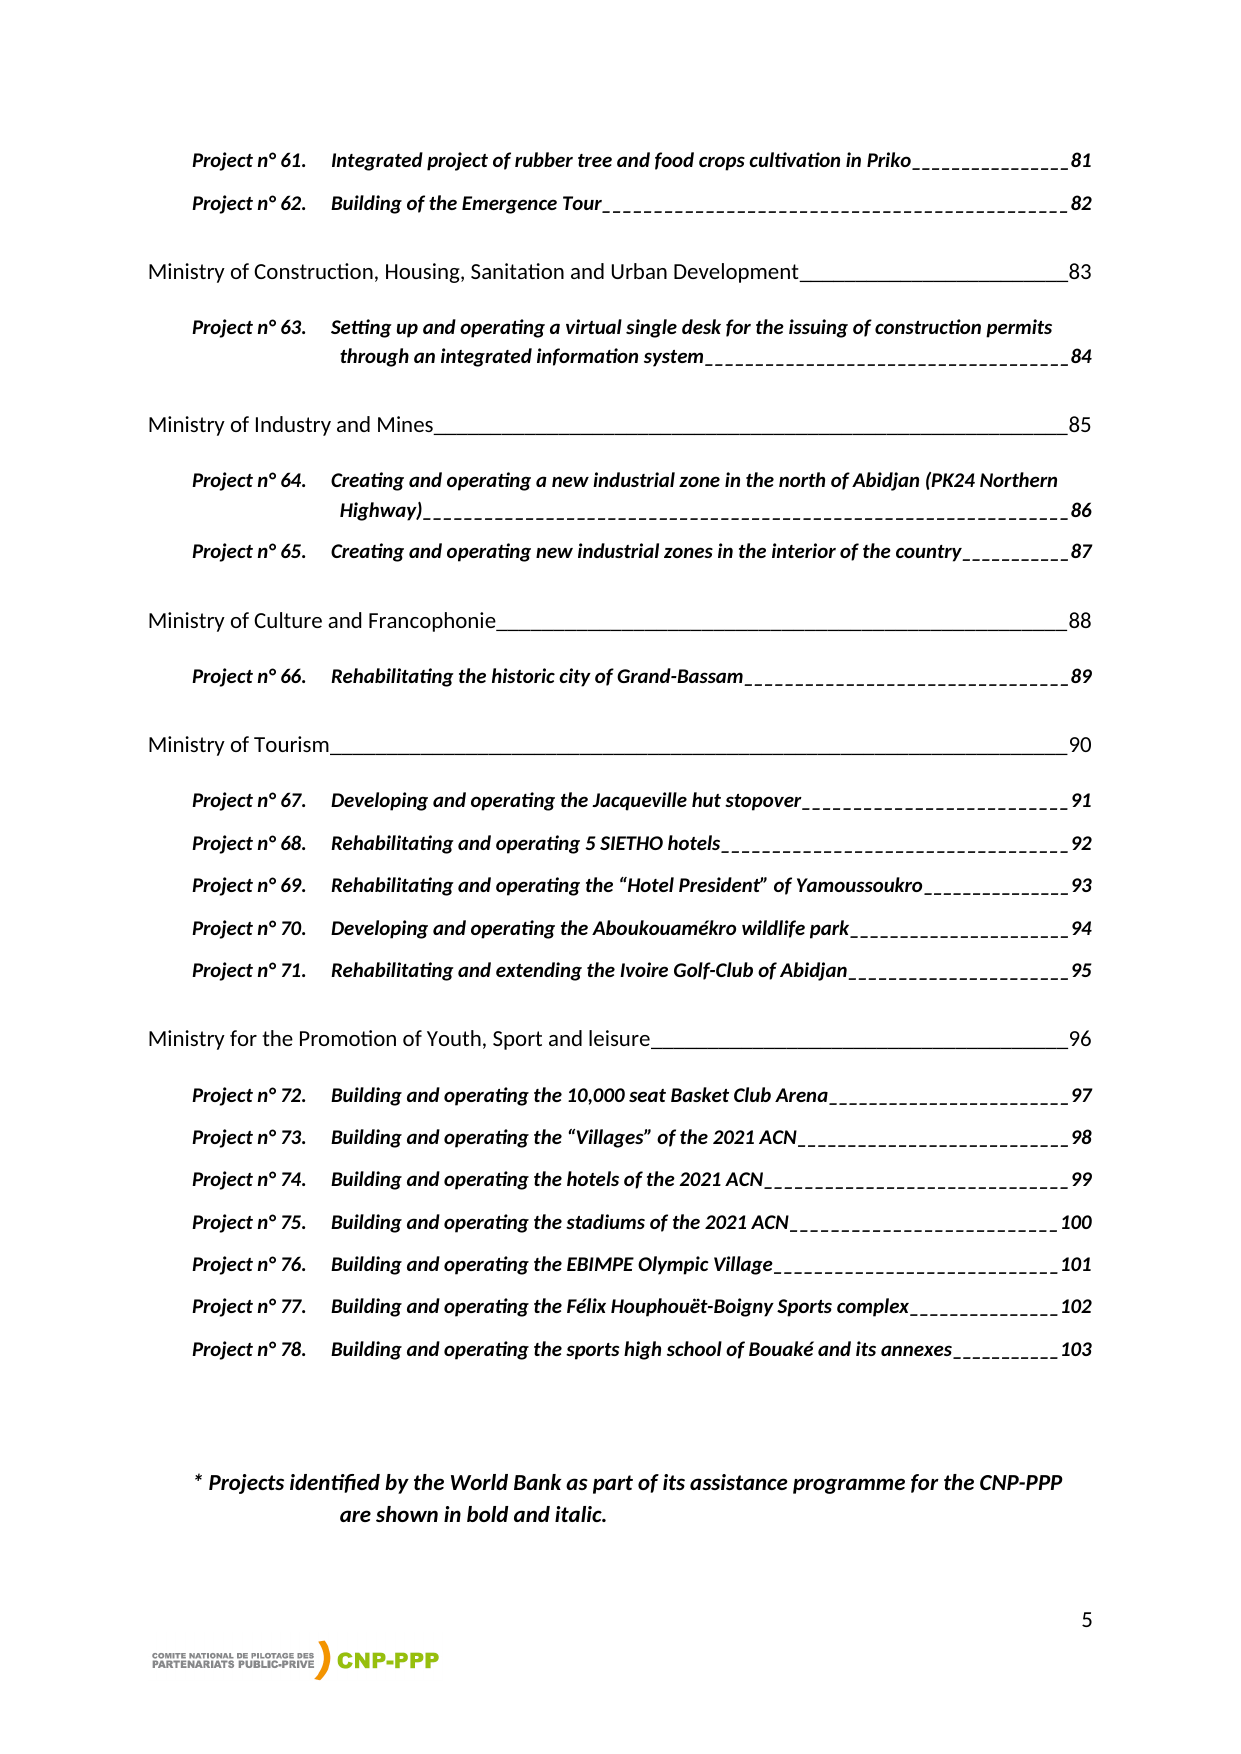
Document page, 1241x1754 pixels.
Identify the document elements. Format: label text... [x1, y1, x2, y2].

text Project n° 68. Rehabilitating and operating 5 SIETHO hotels 92 [192, 830, 1093, 855]
text Project n° 64. Creating and operating a new industrial zone in the north of Abidjan (PK24 Northern Highway) 86 [192, 468, 1093, 522]
text Project n° 72. Building and operating the 10,000 seat Basket Club Arena 97 [192, 1082, 1093, 1107]
text * Projects identified by the World Bank as part of its assistance programme for the CNP-PPP are shown in bold and italic. [192, 1468, 1093, 1528]
text Project n° 74. Building and operating the hotels of the 2021 ACN 99 [192, 1167, 1093, 1192]
text Project n° 65. Creating and operating new industrial zones in the interior of the country 87 [192, 538, 1093, 564]
text Project n° 77. Building and operating the Félix Houphouët-Boigny Sports complex 102 [192, 1294, 1093, 1319]
text Project n° 62. Building of the Emergence Tour 82 [192, 190, 1093, 215]
text Project n° 70. Developing and operating the Aboukouamékro wildlife park 94 [192, 915, 1093, 940]
text Ministry of Construction, Housing, Sanitation and Urban Development 83 [148, 257, 1093, 285]
text Project n° 73. Building and operating the “Villages” of the 2021 ACN 98 [192, 1124, 1093, 1149]
text Project n° 78. Building and operating the sports high school of Bouaké and its annexes 103 [192, 1336, 1093, 1362]
text Ministry of Tourism 90 [148, 730, 1093, 758]
text Project n° 75. Building and operating the stadiums of the 2021 ACN 100 [192, 1209, 1093, 1234]
text Project n° 76. Building and operating the EBIMPE Olympic Village 101 [192, 1251, 1093, 1277]
text Project n° 66. Rehabilitating the historic city of Grand-Bassam 89 [192, 663, 1093, 688]
text Ministry for the Promotion of Youth, Sport and leisure 96 [148, 1024, 1093, 1053]
text Project n° 69. Rehabilitating and operating the “Hotel President” of Yamoussoukro 93 [192, 872, 1093, 898]
text Project n° 63. Setting up and operating a virtual single desk for the issuing of construction permits through an integrated information system 84 [192, 314, 1093, 369]
text Project n° 71. Rehabilitating and extending the Ivoire Golf-Club of Abidjan 95 [192, 957, 1093, 983]
text Ministry of Industry and Mines 85 [148, 410, 1093, 438]
picture [147, 1632, 443, 1681]
text Project n° 61. Integrated project of rubber tree and food crops cultivation in Priko 81 [192, 148, 1093, 173]
text Project n° 67. Developing and operating the Jacqueville hut stopover 91 [192, 788, 1093, 813]
text Ministry of Culture and Francophonie 88 [148, 606, 1093, 634]
